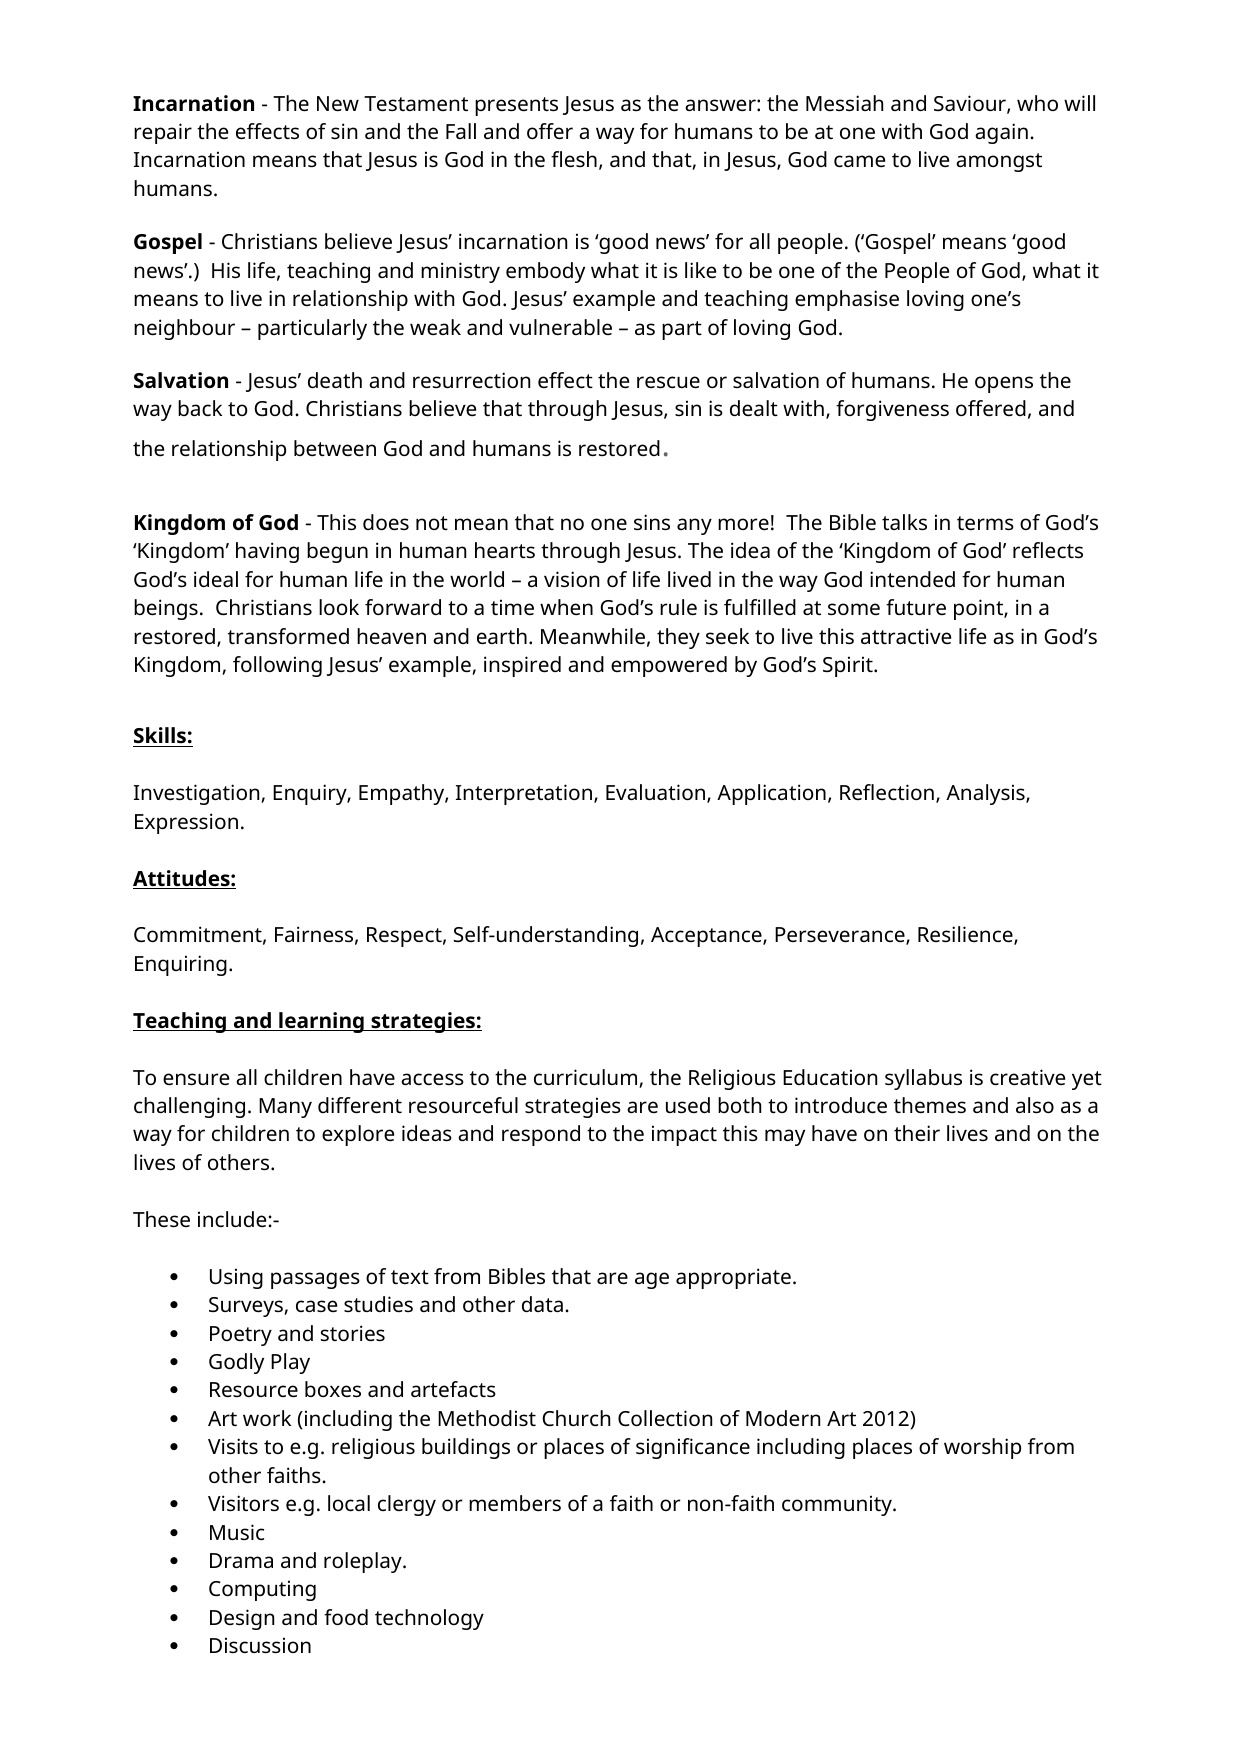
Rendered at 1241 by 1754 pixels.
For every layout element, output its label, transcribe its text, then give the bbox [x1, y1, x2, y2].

list Visitors e.g. local clergy or members of a faith or non-faith community. [170, 1489, 1107, 1518]
list Resource boxes and artefacts [170, 1376, 1107, 1404]
text Teaching and learning strategies: [133, 1006, 1107, 1034]
list Poetry and stories [170, 1319, 1107, 1347]
text To ensure all children have access to the curriculum, the Religious Education syllabus is creative yet challenging. Many different resourceful strategies are used both to introduce themes and also as a way for children to explore ideas and respond to the impact this may have on their lives and on the lives of others. [133, 1063, 1107, 1176]
list Using passages of text from Bibles that are age appropriate. [170, 1262, 1107, 1290]
text Skills: [133, 721, 1107, 750]
text Gospel - Christians believe Jesus’ incarnation is ‘good news’ for all people. (‘Gospel’ means ‘good news’.) His life, teaching and ministry embody what it is like to be one of the People of God, what it means to live in relationship with God. Jesus’ example and teaching emphasise loving one’s neighbour – particularly the weak and vulnerable – as part of loving God. [133, 227, 1107, 341]
text Attitudes: [133, 864, 1107, 892]
list Music [170, 1518, 1107, 1546]
list Art work (including the Methodist Church Collection of Modern Art 2012) [170, 1404, 1107, 1432]
text Commitment, Fairness, Respect, Self-understanding, Acceptance, Perseverance, Resilience, Enquiring. [133, 892, 1107, 977]
text Investigation, Enquiry, Empathy, Interpretation, Evaluation, Application, Reflection, Analysis, Expression. [133, 750, 1107, 835]
text Salvation - Jesus’ death and resurrection effect the rescue or salvation of humans. He opens the way back to God. Christians believe that through Jesus, sin is dealt with, forgiveness offered, and the relationship between God and humans is restored. [133, 366, 1107, 466]
text Incarnation - The New Testament presents Jesus as the answer: the Messiah and Saviour, who will repair the effects of sin and the Fall and offer a way for humans to be at one with God again. Incarnation means that Jesus is God in the flesh, and that, in Jesus, God came to live amongst humans. [133, 89, 1107, 202]
list Drama and roleplay. [170, 1546, 1107, 1574]
list Discussion [170, 1631, 1107, 1660]
text These include:- [133, 1205, 1107, 1233]
list Surveys, case studies and other data. [170, 1290, 1107, 1319]
list Visits to e.g. religious buildings or places of significance including places of worship from other faiths. [170, 1432, 1107, 1489]
list Design and food technology [170, 1603, 1107, 1631]
list Godly Play [170, 1347, 1107, 1376]
text Kingdom of God - This does not mean that no one sins any more! The Bible talks in terms of God’s ‘Kingdom’ having begun in human hearts through Jesus. The idea of the ‘Kingdom of God’ reflects God’s ideal for human life in the world – a vision of life lived in the way God intended for human beings. Christians look forward to a time when God’s rule is fulfilled at some future point, in a restored, transformed heaven and earth. Meanwhile, they seek to live this attractive life as in God’s Kingdom, following Jesus’ example, inspired and empowered by God’s Spirit. [133, 508, 1107, 679]
list Computing [170, 1574, 1107, 1603]
